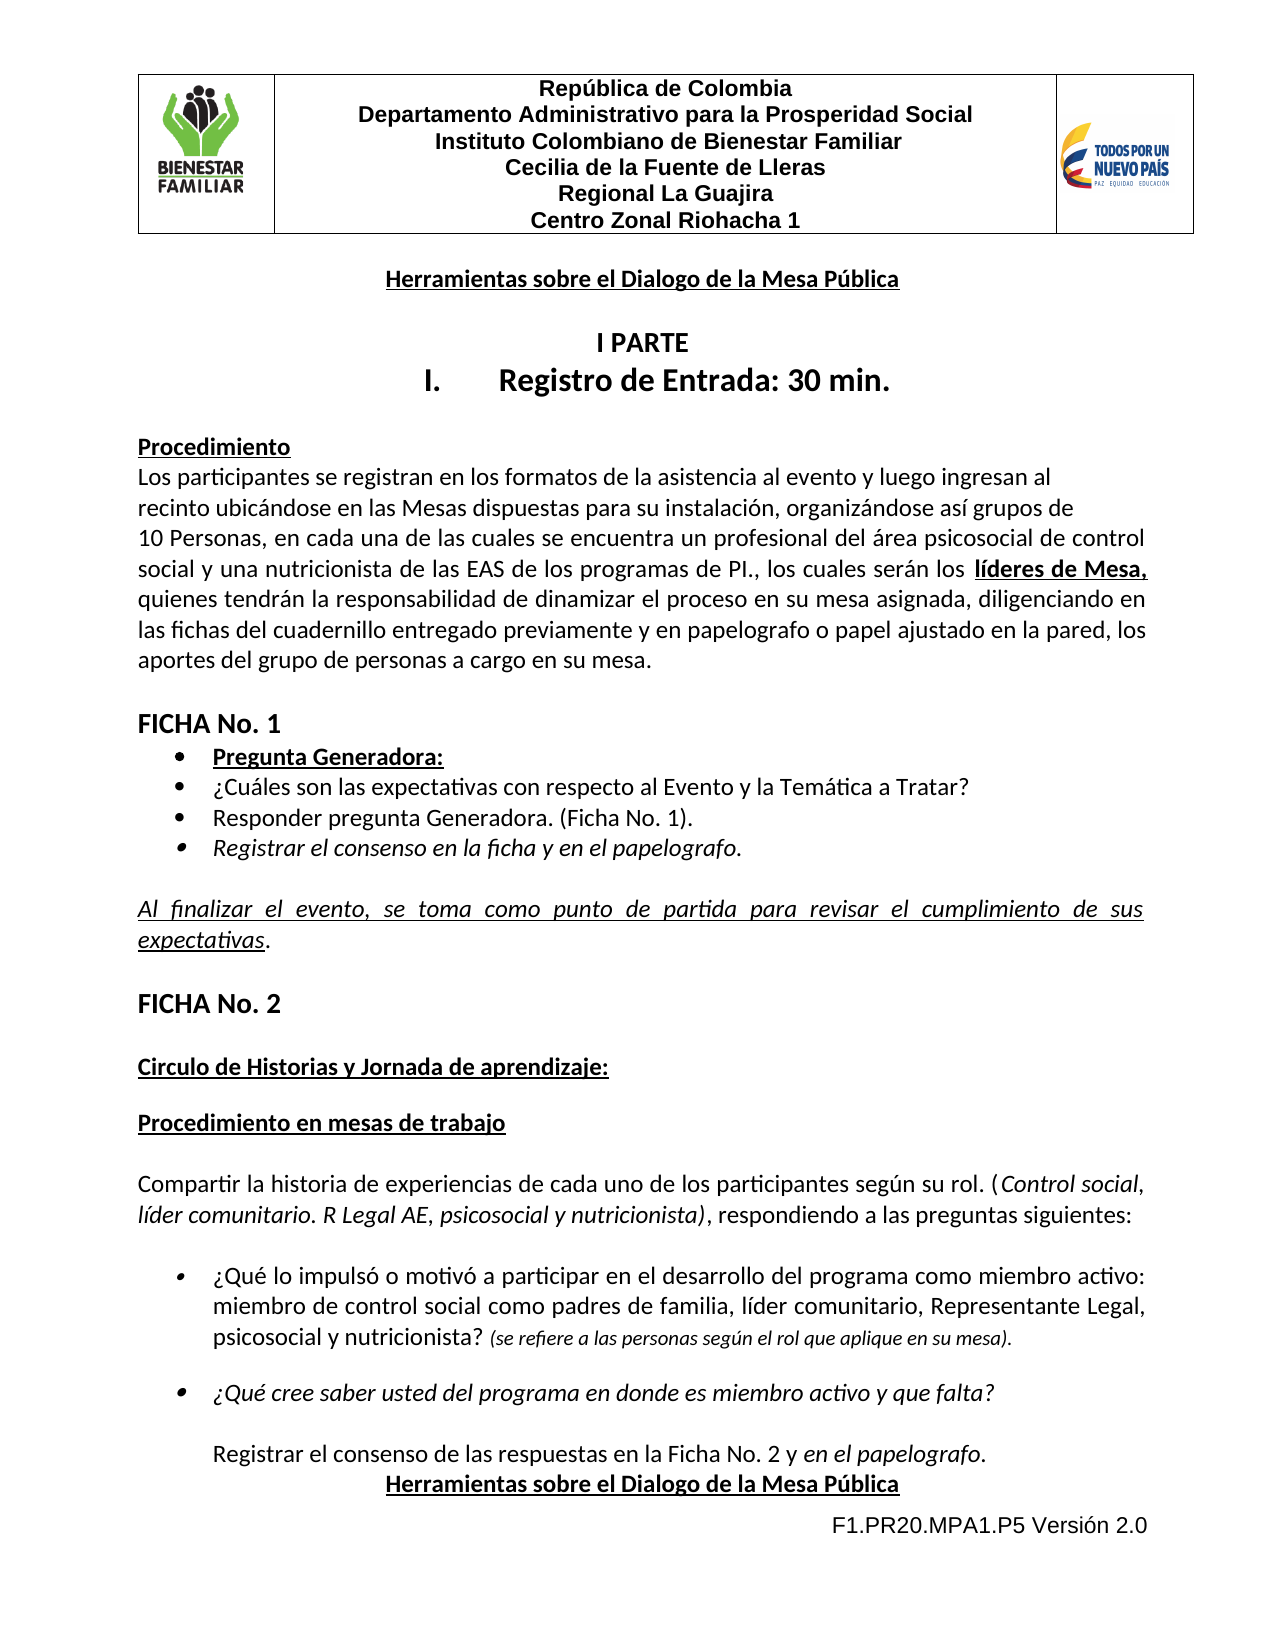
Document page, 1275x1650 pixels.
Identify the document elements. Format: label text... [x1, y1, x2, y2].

text Herramientas sobre el Dialogo de la Mesa Pública [138, 263, 1147, 293]
list Registro de Entrada: 30 min. [167, 359, 1147, 400]
picture [157, 85, 244, 193]
list ¿Qué lo impulsó o motivó a participar en el desarrollo del programa como miembro activo: miembro de control social como padres de familia, líder comunitario, Representante Legal, psicosocial y nutricionista? (se refiere a las personas según el rol que aplique en su mesa). [175, 1260, 1147, 1351]
text Procedimiento en mesas de trabajo [138, 1107, 1147, 1138]
text Registrar el consenso de las respuestas en la Ficha No. 2 y en el papelografo. [213, 1438, 1147, 1468]
text FICHA No. 1 [138, 705, 1147, 741]
text Los participantes se registran en los formatos de la asistencia al evento y luego ingresan al [138, 461, 1147, 492]
text Compartir la historia de experiencias de cada uno de los participantes según su rol. (Control social, líder comunitario. R Legal AE, psicosocial y nutricionista), respondiendo a las preguntas siguientes: [138, 1168, 1147, 1229]
list ¿Qué cree saber usted del programa en donde es miembro activo y que falta? [175, 1377, 1147, 1407]
text Circulo de Historias y Jornada de aprendizaje: [138, 1051, 1147, 1082]
text 10 Personas, en cada una de las cuales se encuentra un profesional del área psicosocial de control social y una nutricionista de las EAS de los programas de PI., los cuales serán los líderes de Mesa, quienes tendrán la responsabilidad de dinamizar el proceso en su mesa asignada, diligenciando en las fichas del cuadernillo entregado previamente y en papelografo o papel ajustado en la pared, los aportes del grupo de personas a cargo en su mesa. [138, 522, 1147, 675]
list ¿Cuáles son las expectativas con respecto al Evento y la Temática a Tratar? [175, 772, 1147, 802]
text FICHA No. 2 [138, 985, 1147, 1021]
list Responder pregunta Generadora. (Ficha No. 1). [175, 802, 1147, 833]
text I PARTE [138, 324, 1147, 359]
text Procedimiento [138, 431, 1147, 461]
list Registrar el consenso en la ficha y en el papelografo. [175, 833, 1147, 863]
text Al finalizar el evento, se toma como punto de partida para revisar el cumplimiento de sus expectativas. [138, 894, 1147, 955]
text Herramientas sobre el Dialogo de la Mesa Pública [138, 1468, 1147, 1499]
picture [1059, 114, 1175, 193]
text recinto ubicándose en las Mesas dispuestas para su instalación, organizándose así grupos de [138, 492, 1147, 522]
list Pregunta Generadora: [175, 741, 1147, 772]
